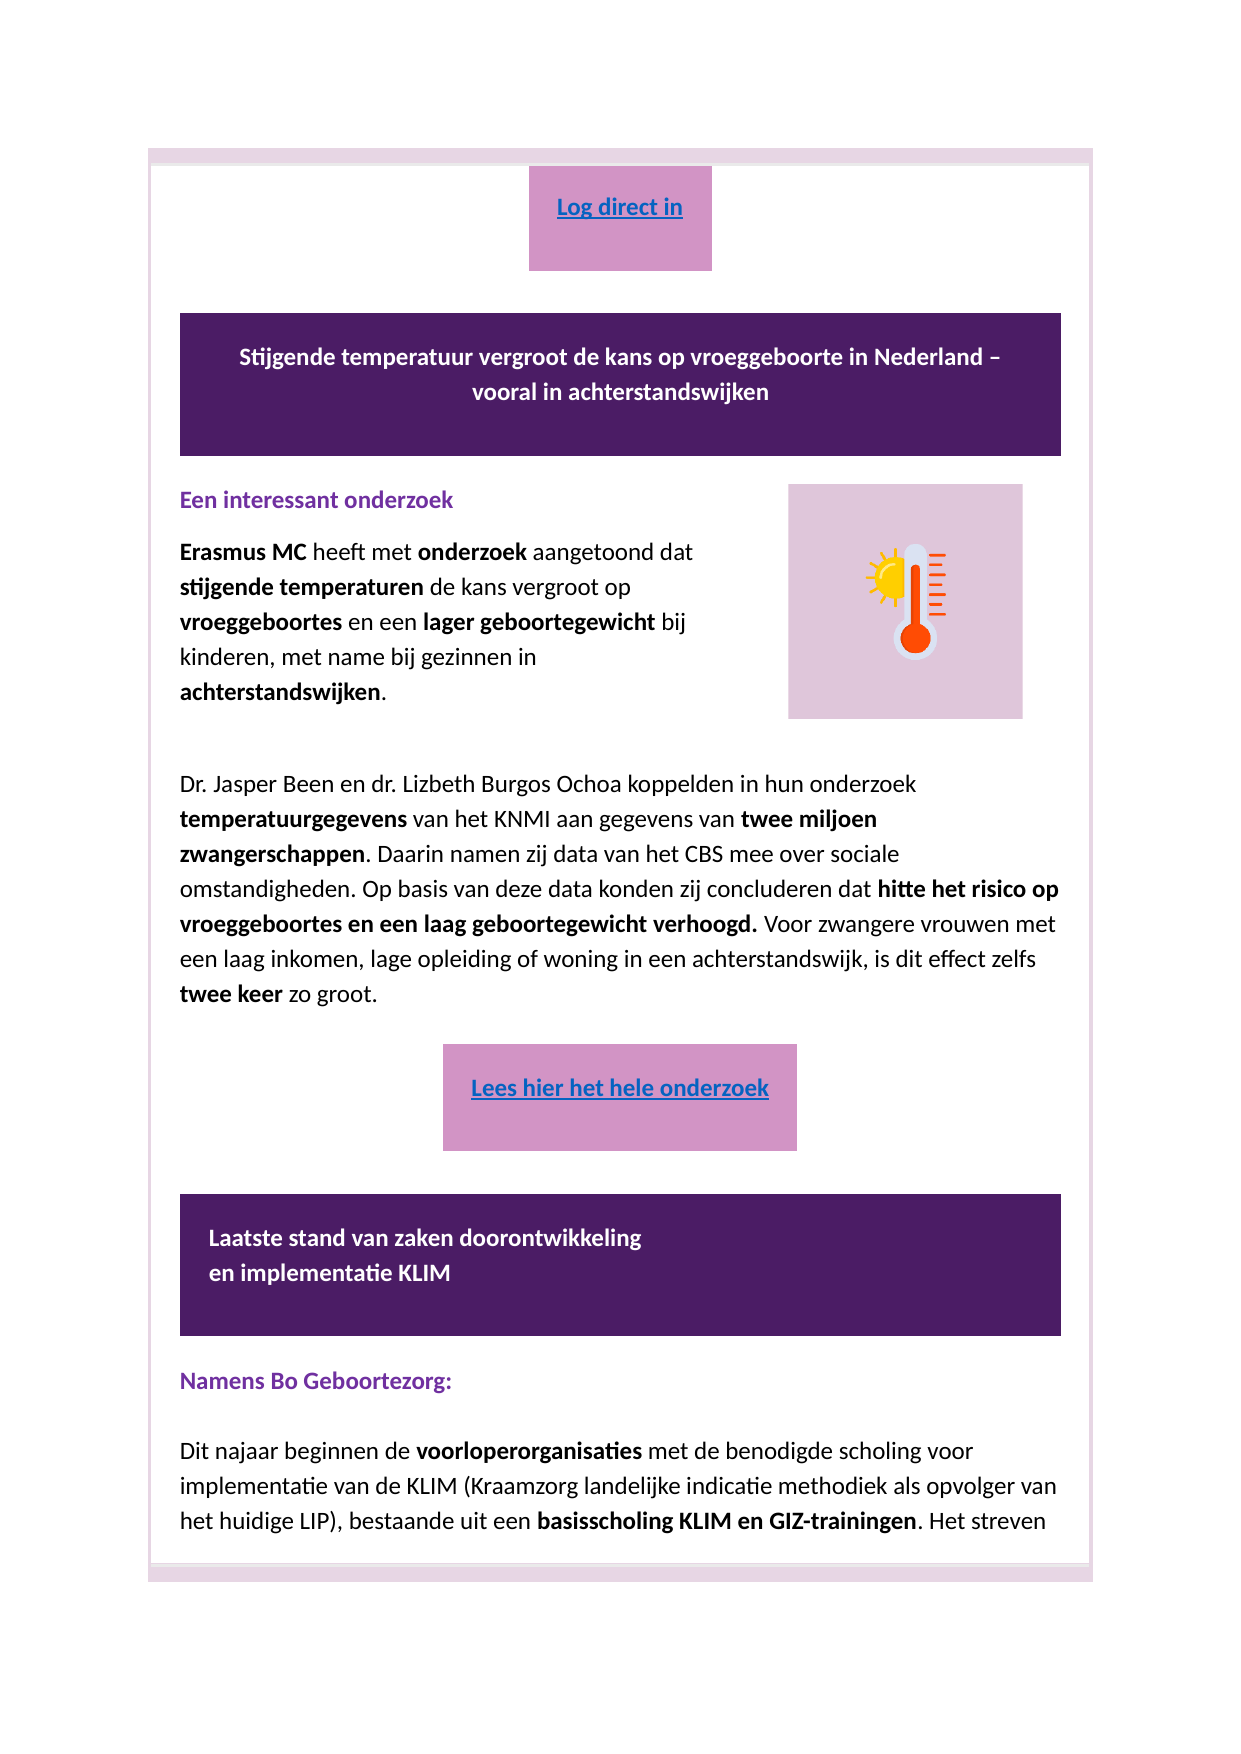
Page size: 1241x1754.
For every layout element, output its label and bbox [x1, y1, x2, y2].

picture [788, 484, 1023, 719]
table_header [148, 148, 1093, 1582]
